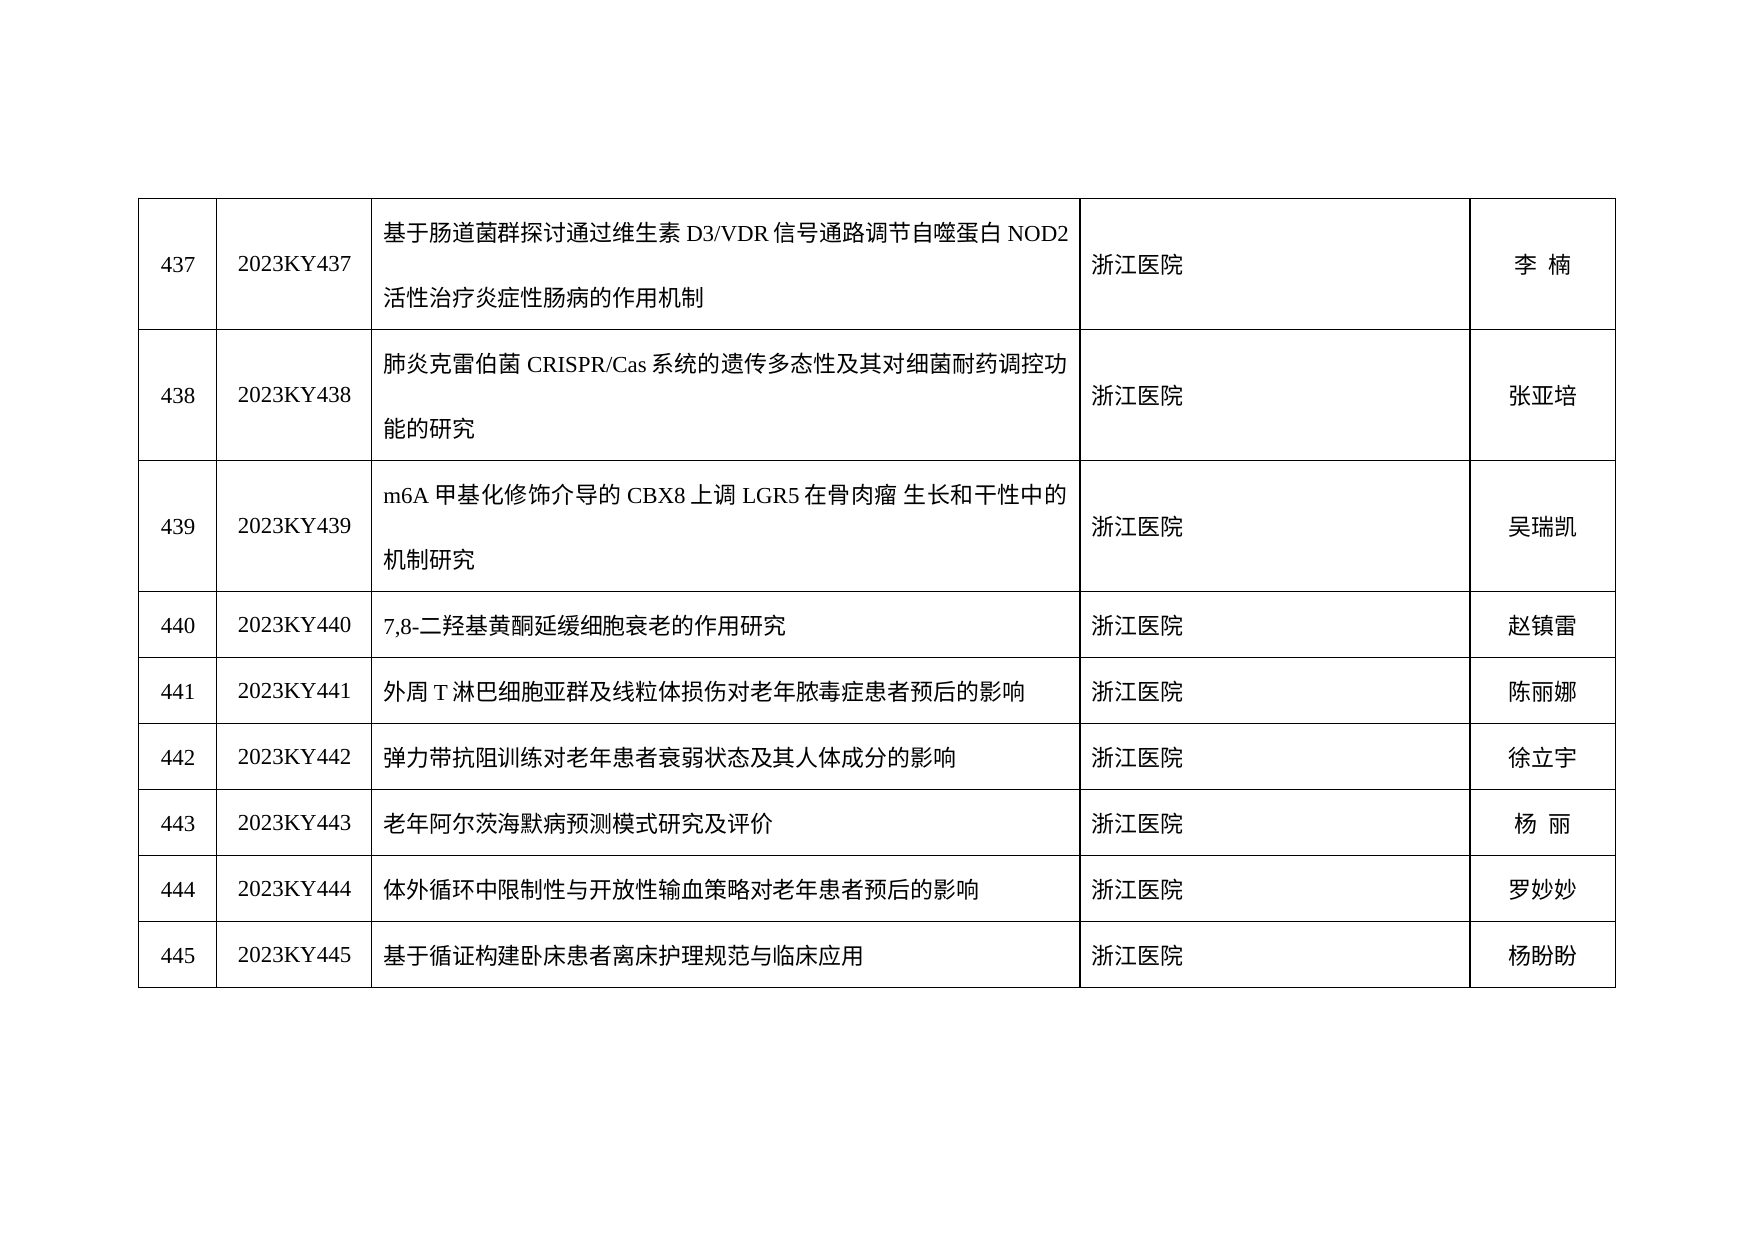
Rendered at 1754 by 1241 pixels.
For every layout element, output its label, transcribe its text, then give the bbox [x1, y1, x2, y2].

table_cell 438 [139, 330, 216, 460]
table_cell 2023KY437 [217, 199, 371, 329]
table_cell 外周T淋巴细胞亚群及线粒体损伤对老年脓毒症患者预后的影响 [372, 658, 1079, 723]
table_cell 2023KY443 [217, 790, 371, 855]
table_cell 440 [139, 592, 216, 657]
table_cell 439 [139, 461, 216, 591]
table_cell 2023KY444 [217, 856, 371, 921]
table_cell 2023KY445 [217, 922, 371, 987]
table_cell 437 [139, 199, 216, 329]
table_cell 吴瑞凯 [1471, 461, 1615, 591]
table_cell 杨盼盼 [1471, 922, 1615, 987]
table_cell 浙江医院 [1081, 461, 1469, 591]
table_cell 陈丽娜 [1471, 658, 1615, 723]
table_cell 浙江医院 [1081, 790, 1469, 855]
table_cell 2023KY442 [217, 724, 371, 789]
table_cell 443 [139, 790, 216, 855]
table_cell 2023KY441 [217, 658, 371, 723]
table_cell 基于循证构建卧床患者离床护理规范与临床应用 [372, 922, 1079, 987]
table_cell 2023KY440 [217, 592, 371, 657]
table_cell 杨丽 [1471, 790, 1615, 855]
table_cell 2023KY438 [217, 330, 371, 460]
table_cell 441 [139, 658, 216, 723]
table_cell 442 [139, 724, 216, 789]
table_cell 体外循环中限制性与开放性输血策略对老年患者预后的影响 [372, 856, 1079, 921]
table_cell 浙江医院 [1081, 592, 1469, 657]
table_cell 赵镇雷 [1471, 592, 1615, 657]
table_cell 罗妙妙 [1471, 856, 1615, 921]
table_cell 张亚培 [1471, 330, 1615, 460]
table_cell 浙江医院 [1081, 724, 1469, 789]
table_cell 浙江医院 [1081, 330, 1469, 460]
table_cell 浙江医院 [1081, 922, 1469, 987]
table_cell 445 [139, 922, 216, 987]
table_cell 444 [139, 856, 216, 921]
table_cell 徐立宇 [1471, 724, 1615, 789]
table_cell 7,8-二羟基黄酮延缓细胞衰老的作用研究 [372, 592, 1079, 657]
table_cell 老年阿尔茨海默病预测模式研究及评价 [372, 790, 1079, 855]
table_cell 浙江医院 [1081, 199, 1469, 329]
table_cell 浙江医院 [1081, 856, 1469, 921]
table_cell 2023KY439 [217, 461, 371, 591]
table_cell 肺炎克雷伯菌CRISPR/Cas系统的遗传多态性及其对细菌耐药调控功能的研究 [372, 330, 1079, 460]
table_cell m6A甲基化修饰介导的CBX8上调LGR5在骨肉瘤 生长和干性中的机制研究 [372, 461, 1079, 591]
table_cell 弹力带抗阻训练对老年患者衰弱状态及其人体成分的影响 [372, 724, 1079, 789]
table_cell 李楠 [1471, 199, 1615, 329]
table_cell 基于肠道菌群探讨通过维生素D3/VDR信号通路调节自噬蛋白NOD2活性治疗炎症性肠病的作用机制 [372, 199, 1079, 329]
table_cell 浙江医院 [1081, 658, 1469, 723]
